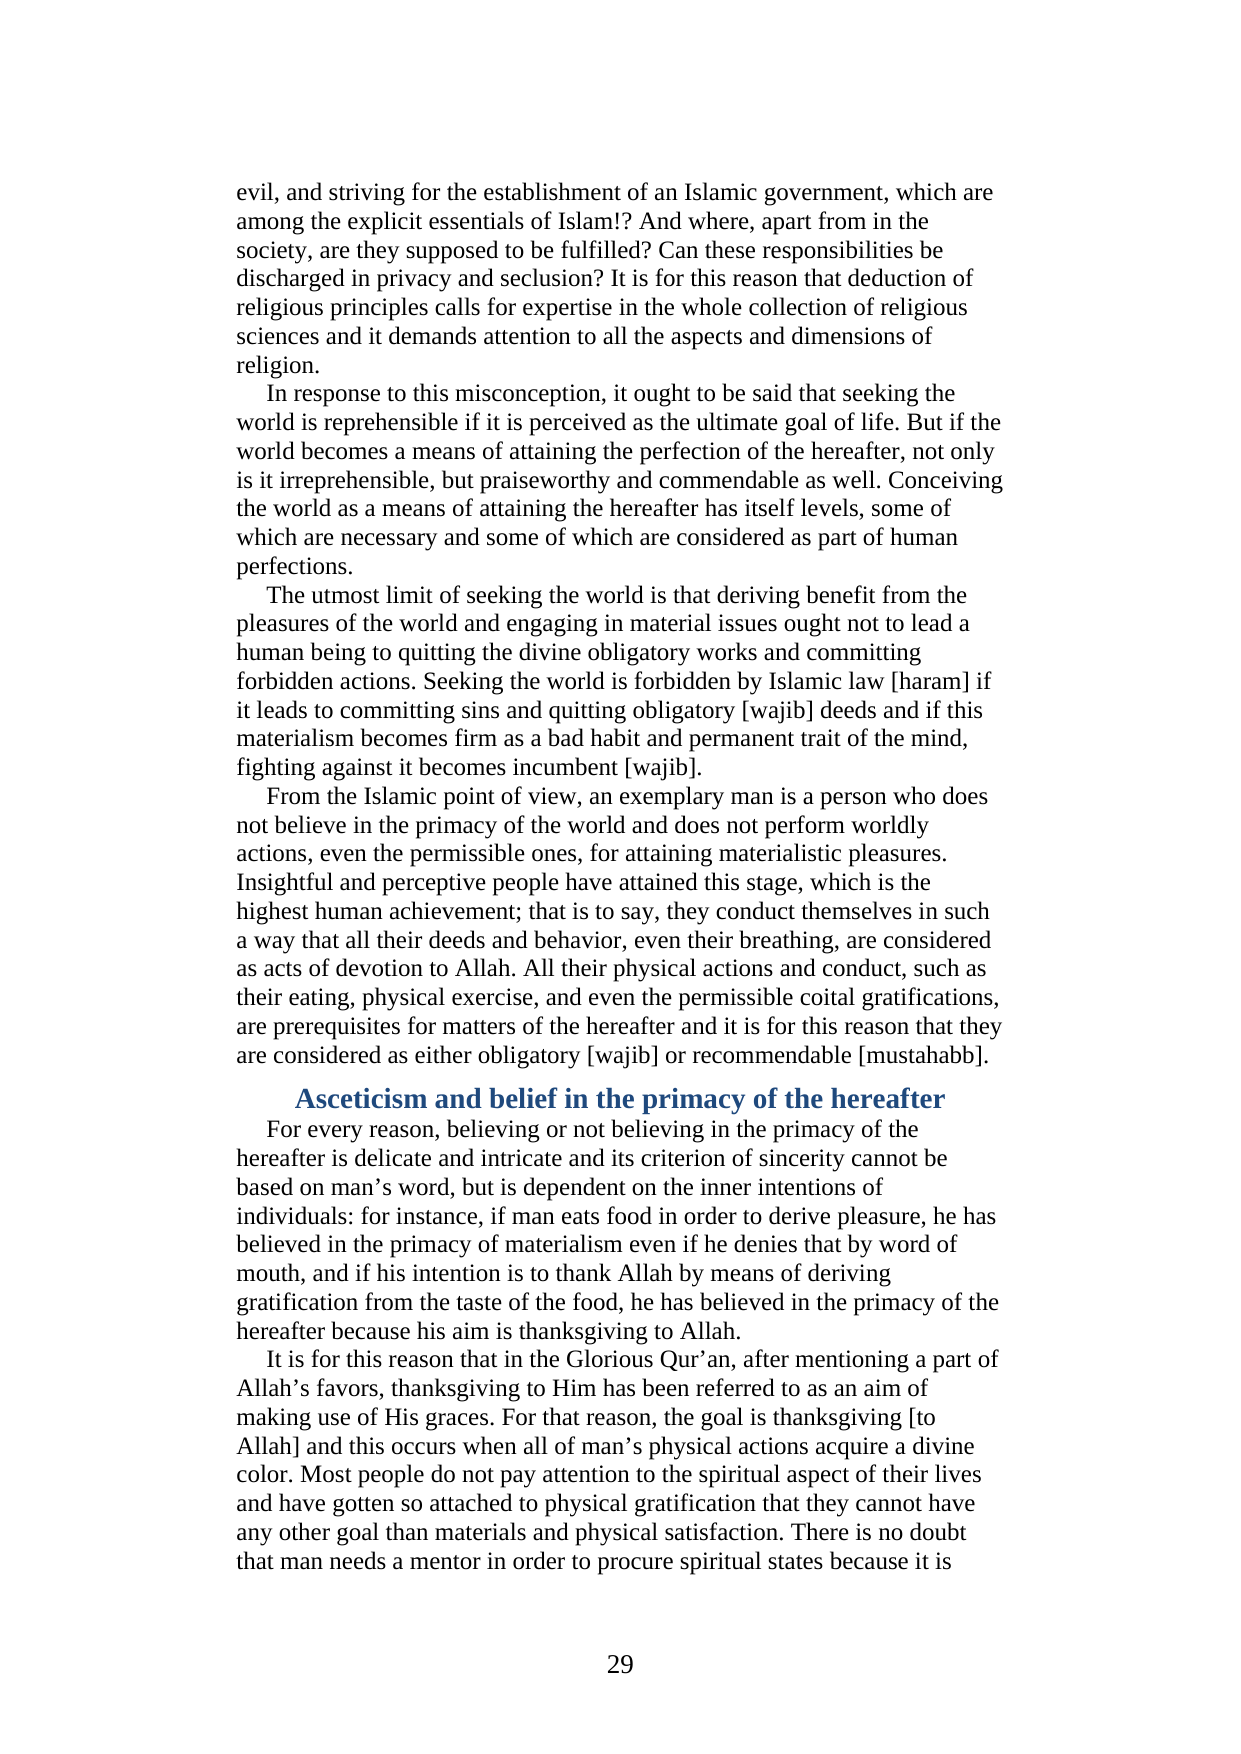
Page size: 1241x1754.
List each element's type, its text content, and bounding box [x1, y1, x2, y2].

text For every reason, believing or not believing in the primacy of the hereafter is delicate and intricate and its criterion of sincerity cannot be based on man’s word, but is dependent on the inner intentions of individuals: for instance, if man eats food in order to derive pleasure, he has believed in the primacy of materialism even if he denies that by word of mouth, and if his intention is to thank Allah by means of deriving gratification from the taste of the food, he has believed in the primacy of the hereafter because his aim is thanksgiving to Allah. [236, 1114, 1004, 1344]
text The utmost limit of seeking the world is that deriving benefit from the pleasures of the world and engaging in material issues ought not to lead a human being to quitting the divine obligatory works and committing forbidden actions. Seeking the world is forbidden by Islamic law [haram] if it leads to committing sins and quitting obligatory [wajib] deeds and if this materialism becomes firm as a bad habit and permanent trait of the mind, fighting against it becomes incumbent [wajib]. [236, 580, 1004, 781]
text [236, 177, 1004, 378]
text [236, 1344, 1004, 1574]
text From the Islamic point of view, an exemplary man is a person who does not believe in the primacy of the world and does not perform worldly actions, even the permissible ones, for attaining materialistic pleasures. Insightful and perceptive people have attained this stage, which is the highest human achievement; that is to say, they conduct themselves in such a way that all their deeds and behavior, even their breathing, are considered as acts of devotion to Allah. All their physical actions and conduct, such as their eating, physical exercise, and even the permissible coital gratifications, are prerequisites for matters of the hereafter and it is for this reason that they are considered as either obligatory [wajib] or recommendable [mustahabb]. [236, 781, 1004, 1068]
text In response to this misconception, it ought to be said that seeking the world is reprehensible if it is perceived as the ultimate goal of life. But if the world becomes a means of attaining the perfection of the hereafter, not only is it irreprehensible, but praiseworthy and commendable as well. Conceiving the world as a means of attaining the hereafter has itself levels, some of which are necessary and some of which are considered as part of human perfections. [236, 378, 1004, 580]
subtitle Asceticism and belief in the primacy of the hereafter [236, 1081, 1004, 1114]
